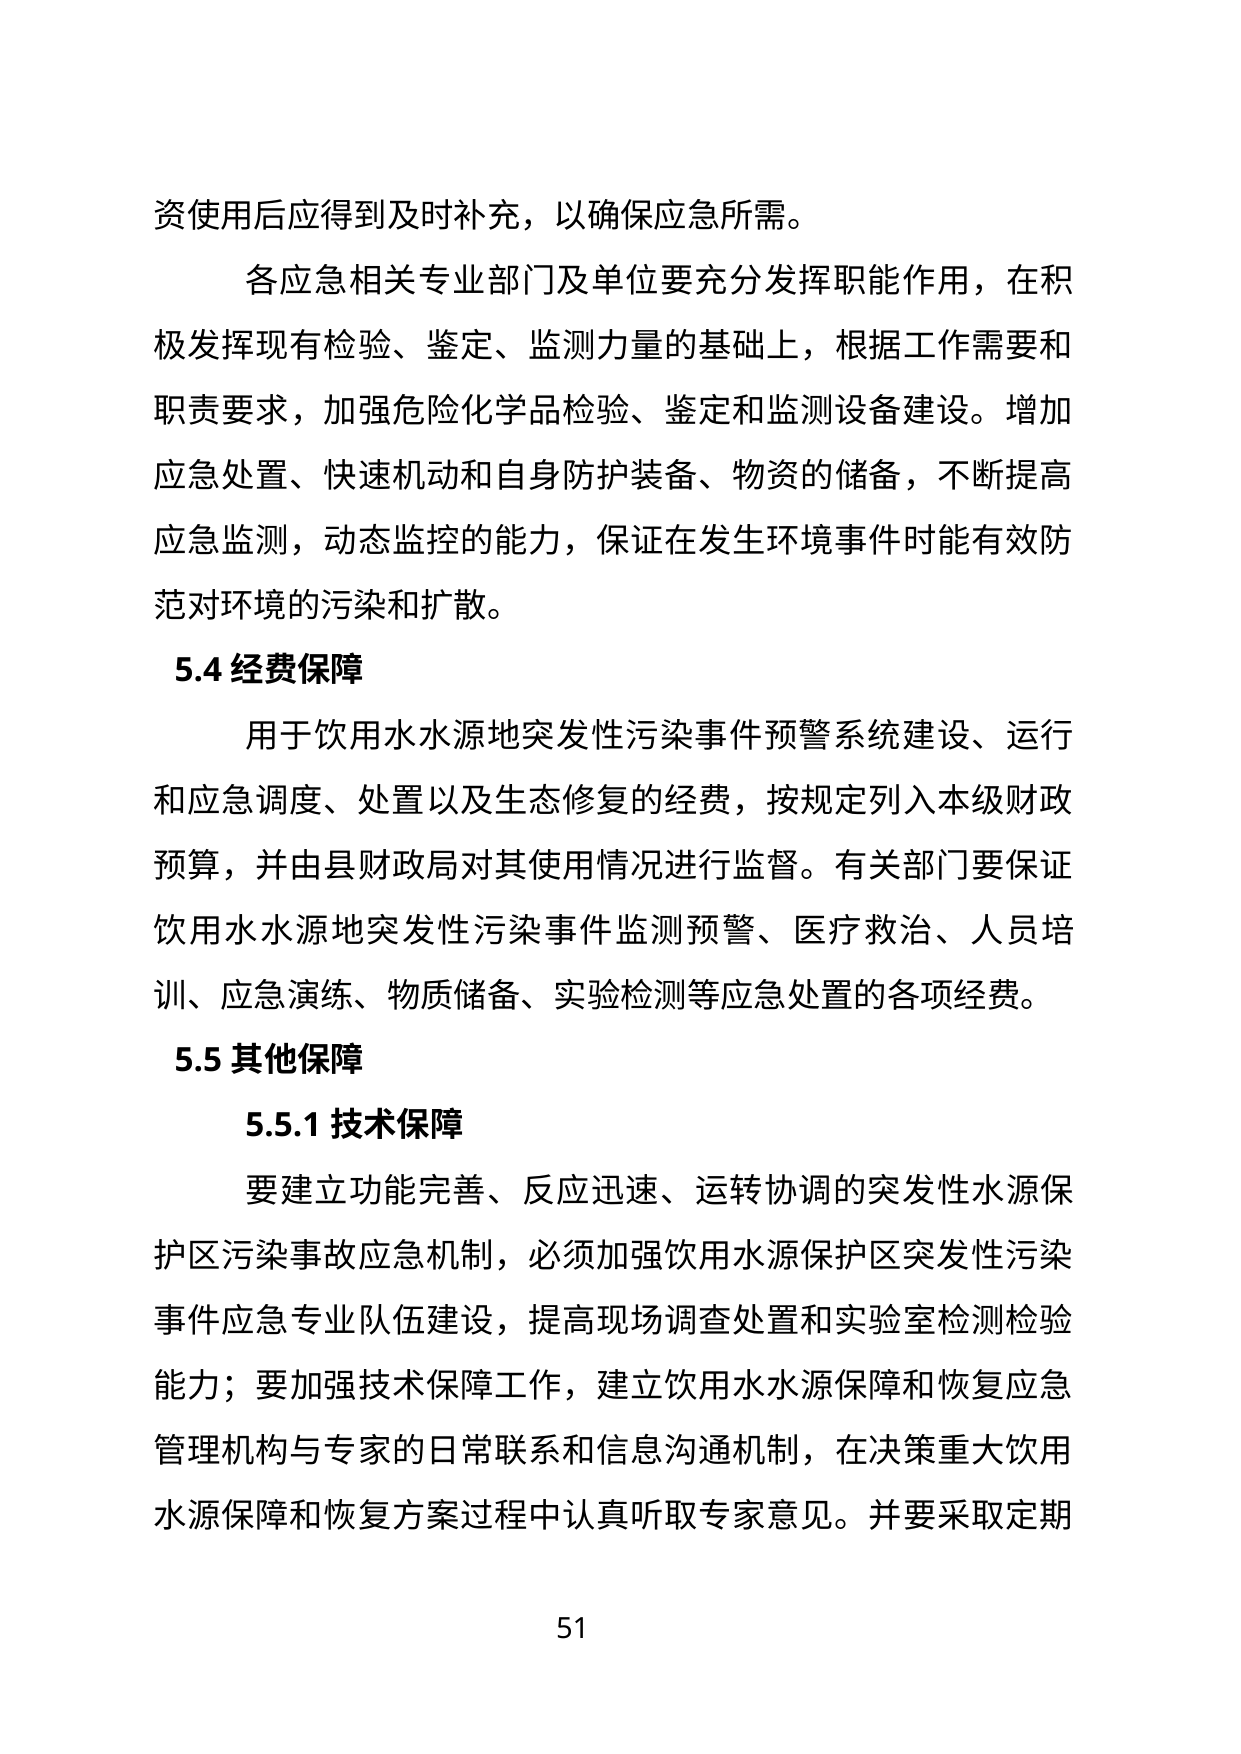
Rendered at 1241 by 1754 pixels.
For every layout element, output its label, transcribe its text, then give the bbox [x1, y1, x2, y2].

text 各应急相关专业部门及单位要充分发挥职能作用，在积极发挥现有检验、鉴定、监测力量的基础上，根据工作需要和职责要求，加强危险化学品检验、鉴定和监测设备建设。增加应急处置、快速机动和自身防护装备、物资的储备，不断提高应急监测，动态监控的能力，保证在发生环境事件时能有效防范对环境的污染和扩散。 [153, 245, 1075, 635]
subtitle 5.4 经费保障 [153, 635, 1075, 700]
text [153, 1155, 1075, 1545]
subtitle 5.5.1 技术保障 [153, 1090, 1075, 1155]
subtitle 5.5 其他保障 [153, 1025, 1075, 1090]
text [153, 180, 1075, 245]
text 用于饮用水水源地突发性污染事件预警系统建设、运行和应急调度、处置以及生态修复的经费，按规定列入本级财政预算，并由县财政局对其使用情况进行监督。有关部门要保证饮用水水源地突发性污染事件监测预警、医疗救治、人员培训、应急演练、物质储备、实验检测等应急处置的各项经费。 [153, 700, 1075, 1025]
